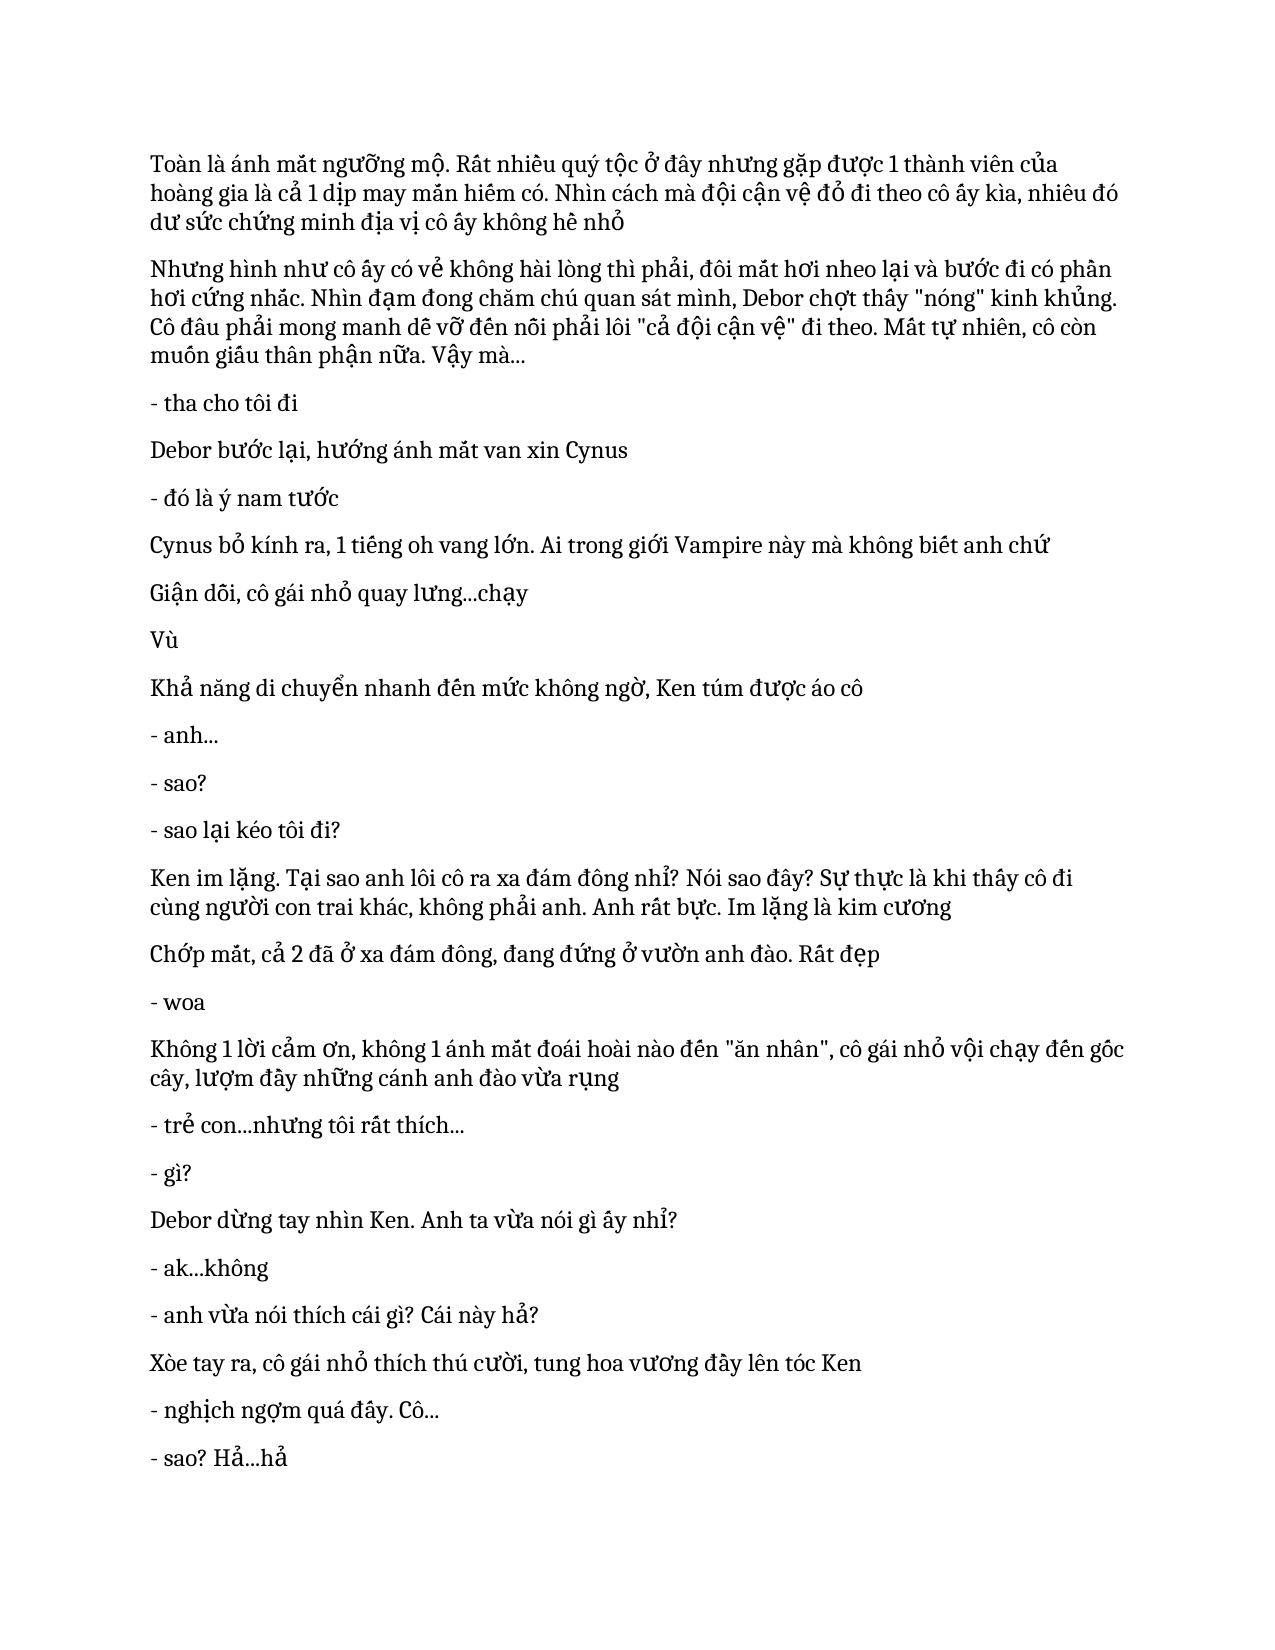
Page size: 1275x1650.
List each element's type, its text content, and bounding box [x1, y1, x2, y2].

text Vù [150, 626, 1125, 655]
text - sao? [150, 769, 1125, 797]
text Nhưng hình như cô ấy có vẻ không hài lòng thì phải, đôi mắt hơi nheo lại và bước đi có phần hơi cứng nhắc. Nhìn đạm đong chăm chú quan sát mình, Debor chợt thấy "nóng" kinh khủng. Cô đâu phải mong manh dễ vỡ đến nỗi phải lôi "cả đội cận vệ" đi theo. Mất tự nhiên, cô còn muốn giấu thân phận nữa. Vậy mà... [150, 255, 1125, 370]
text - gì? [150, 1159, 1125, 1187]
text - nghịch ngợm quá đấy. Cô... [150, 1396, 1125, 1425]
text - anh vừa nói thích cái gì? Cái này hả? [150, 1301, 1125, 1330]
text Khả năng di chuyển nhanh đến mức không ngờ, Ken túm được áo cô [150, 674, 1125, 702]
text - trẻ con...nhưng tôi rất thích... [150, 1111, 1125, 1140]
text Xòe tay ra, cô gái nhỏ thích thú cười, tung hoa vương đầy lên tóc Ken [150, 1349, 1125, 1377]
text Debor bước lại, hướng ánh mắt van xin Cynus [150, 436, 1125, 465]
text Debor dừng tay nhìn Ken. Anh ta vừa nói gì ấy nhỉ? [150, 1206, 1125, 1235]
text Không 1 lời cảm ơn, không 1 ánh mắt đoái hoài nào đến "ăn nhân", cô gái nhỏ vội chạy đến gốc cây, lượm đầy những cánh anh đào vừa rụng [150, 1035, 1125, 1092]
text Cynus bỏ kính ra, 1 tiếng oh vang lớn. Ai trong giới Vampire này mà không biết anh chứ [150, 531, 1125, 560]
text Toàn là ánh mắt ngưỡng mộ. Rất nhiều quý tộc ở đây nhưng gặp được 1 thành viên của hoàng gia là cả 1 dịp may mắn hiếm có. Nhìn cách mà đội cận vệ đỏ đi theo cô ấy kìa, nhiêu đó dư sức chứng minh địa vị cô ấy không hề nhỏ [150, 150, 1125, 236]
text - đó là ý nam tước [150, 484, 1125, 512]
text Ken im lặng. Tại sao anh lôi cô ra xa đám đông nhỉ? Nói sao đây? Sự thực là khi thấy cô đi cùng người con trai khác, không phải anh. Anh rất bực. Im lặng là kim cương [150, 864, 1125, 921]
text - sao? Hả...hả [150, 1444, 1125, 1472]
text - ak...không [150, 1254, 1125, 1282]
text Giận dỗi, cô gái nhỏ quay lưng...chạy [150, 579, 1125, 607]
text - sao lại kéo tôi đi? [150, 816, 1125, 845]
text - woa [150, 987, 1125, 1016]
text - anh... [150, 721, 1125, 750]
text Chớp mắt, cả 2 đã ở xa đám đông, đang đứng ở vườn anh đào. Rất đẹp [150, 940, 1125, 969]
text - tha cho tôi đi [150, 389, 1125, 417]
